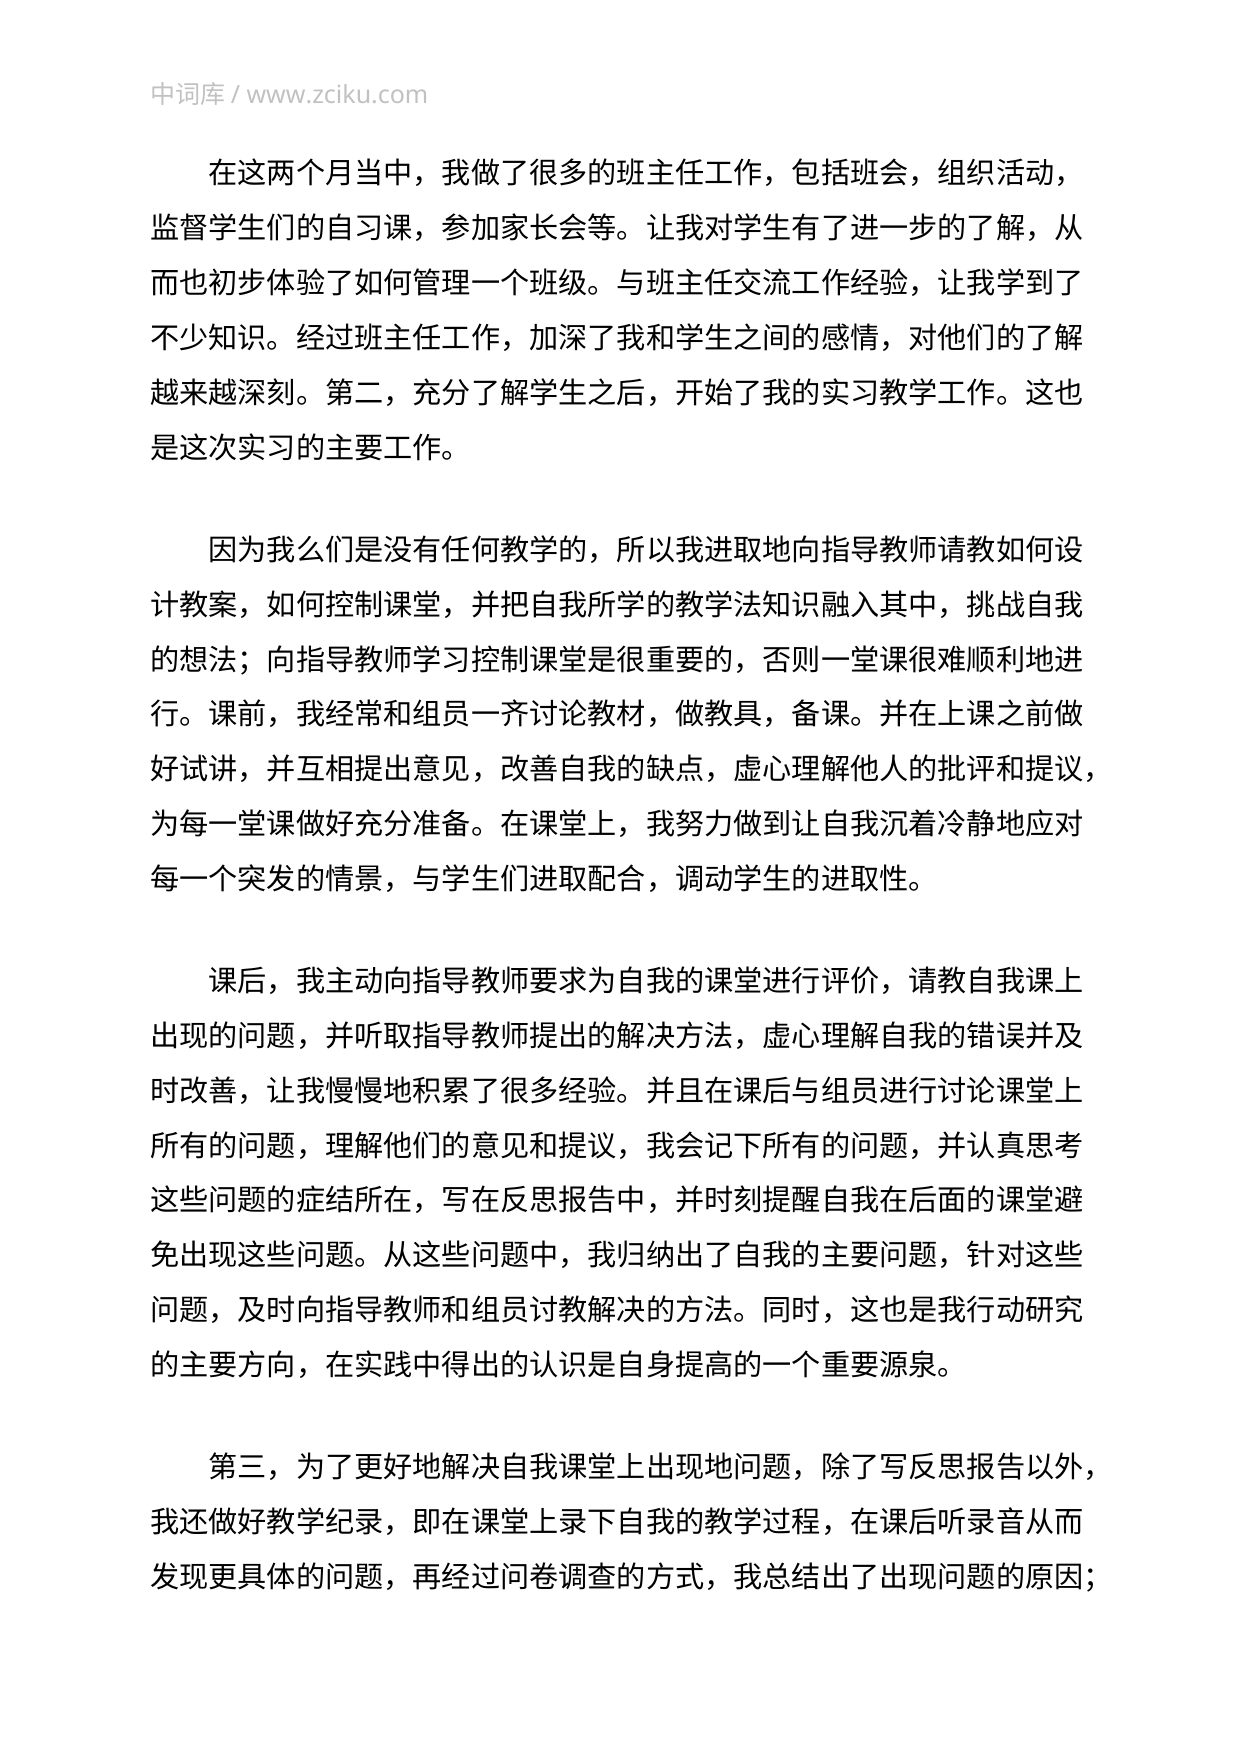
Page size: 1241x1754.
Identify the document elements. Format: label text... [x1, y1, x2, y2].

text 在这两个月当中，我做了很多的班主任工作，包括班会，组织活动，监督学生们的自习课，参加家长会等。让我对学生有了进一步的了解，从而也初步体验了如何管理一个班级。与班主任交流工作经验，让我学到了不少知识。经过班主任工作，加深了我和学生之间的感情，对他们的了解越来越深刻。第二，充分了解学生之后，开始了我的实习教学工作。这也是这次实习的主要工作。 [150, 150, 1090, 467]
text 因为我么们是没有任何教学的，所以我进取地向指导教师请教如何设计教案，如何控制课堂，并把自我所学的教学法知识融入其中，挑战自我的想法；向指导教师学习控制课堂是很重要的，否则一堂课很难顺利地进行。课前，我经常和组员一齐讨论教材，做教具，备课。并在上课之前做好试讲，并互相提出意见，改善自我的缺点，虚心理解他人的批评和提议，为每一堂课做好充分准备。在课堂上，我努力做到让自我沉着冷静地应对每一个突发的情景，与学生们进取配合，调动学生的进取性。 [150, 526, 1090, 898]
text 课后，我主动向指导教师要求为自我的课堂进行评价，请教自我课上出现的问题，并听取指导教师提出的解决方法，虚心理解自我的错误并及时改善，让我慢慢地积累了很多经验。并且在课后与组员进行讨论课堂上所有的问题，理解他们的意见和提议，我会记下所有的问题，并认真思考这些问题的症结所在，写在反思报告中，并时刻提醒自我在后面的课堂避免出现这些问题。从这些问题中，我归纳出了自我的主要问题，针对这些问题，及时向指导教师和组员讨教解决的方法。同时，这也是我行动研究的主要方向，在实践中得出的认识是自身提高的一个重要源泉。 [150, 957, 1090, 1384]
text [150, 1443, 1090, 1596]
